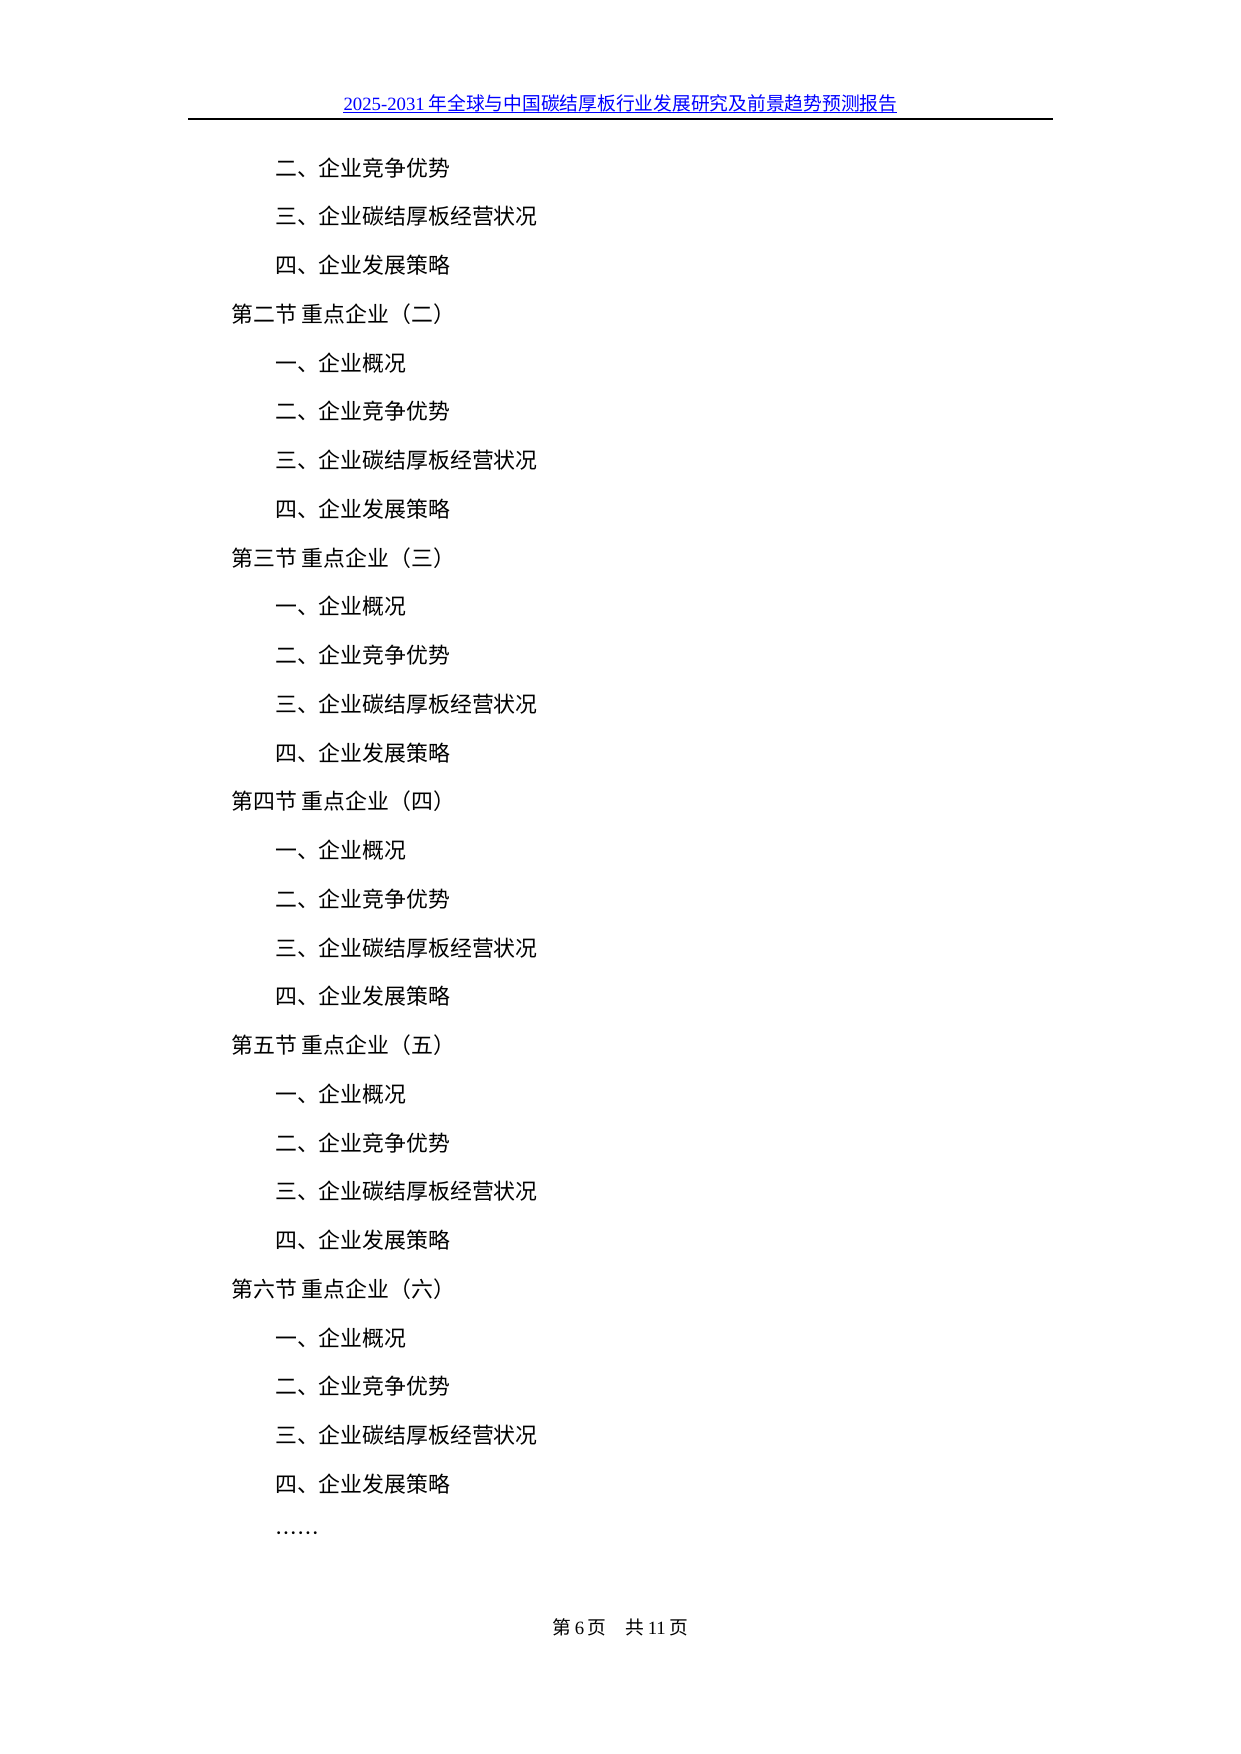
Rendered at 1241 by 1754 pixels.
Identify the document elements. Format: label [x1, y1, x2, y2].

text [187, 150, 1053, 1548]
